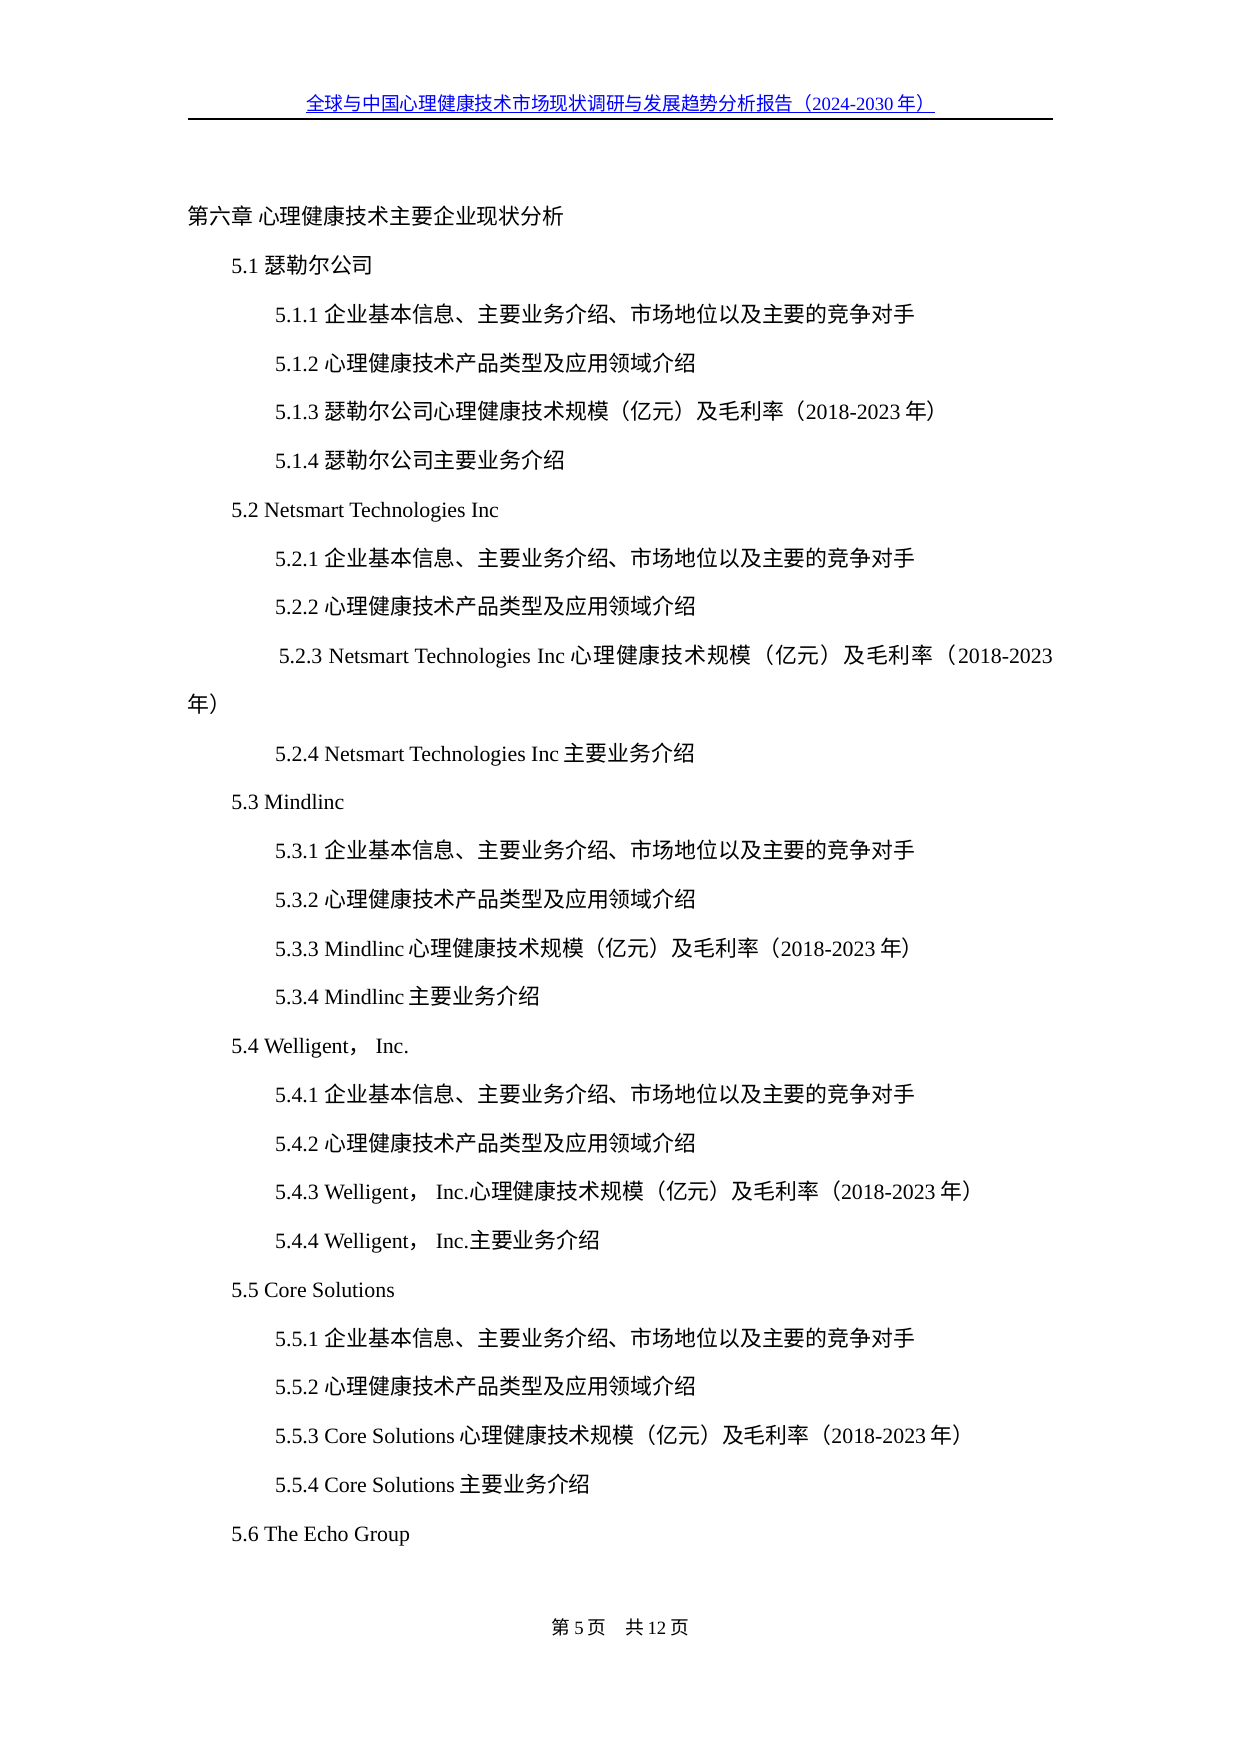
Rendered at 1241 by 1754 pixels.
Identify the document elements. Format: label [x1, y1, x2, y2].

text [187, 150, 1053, 1548]
